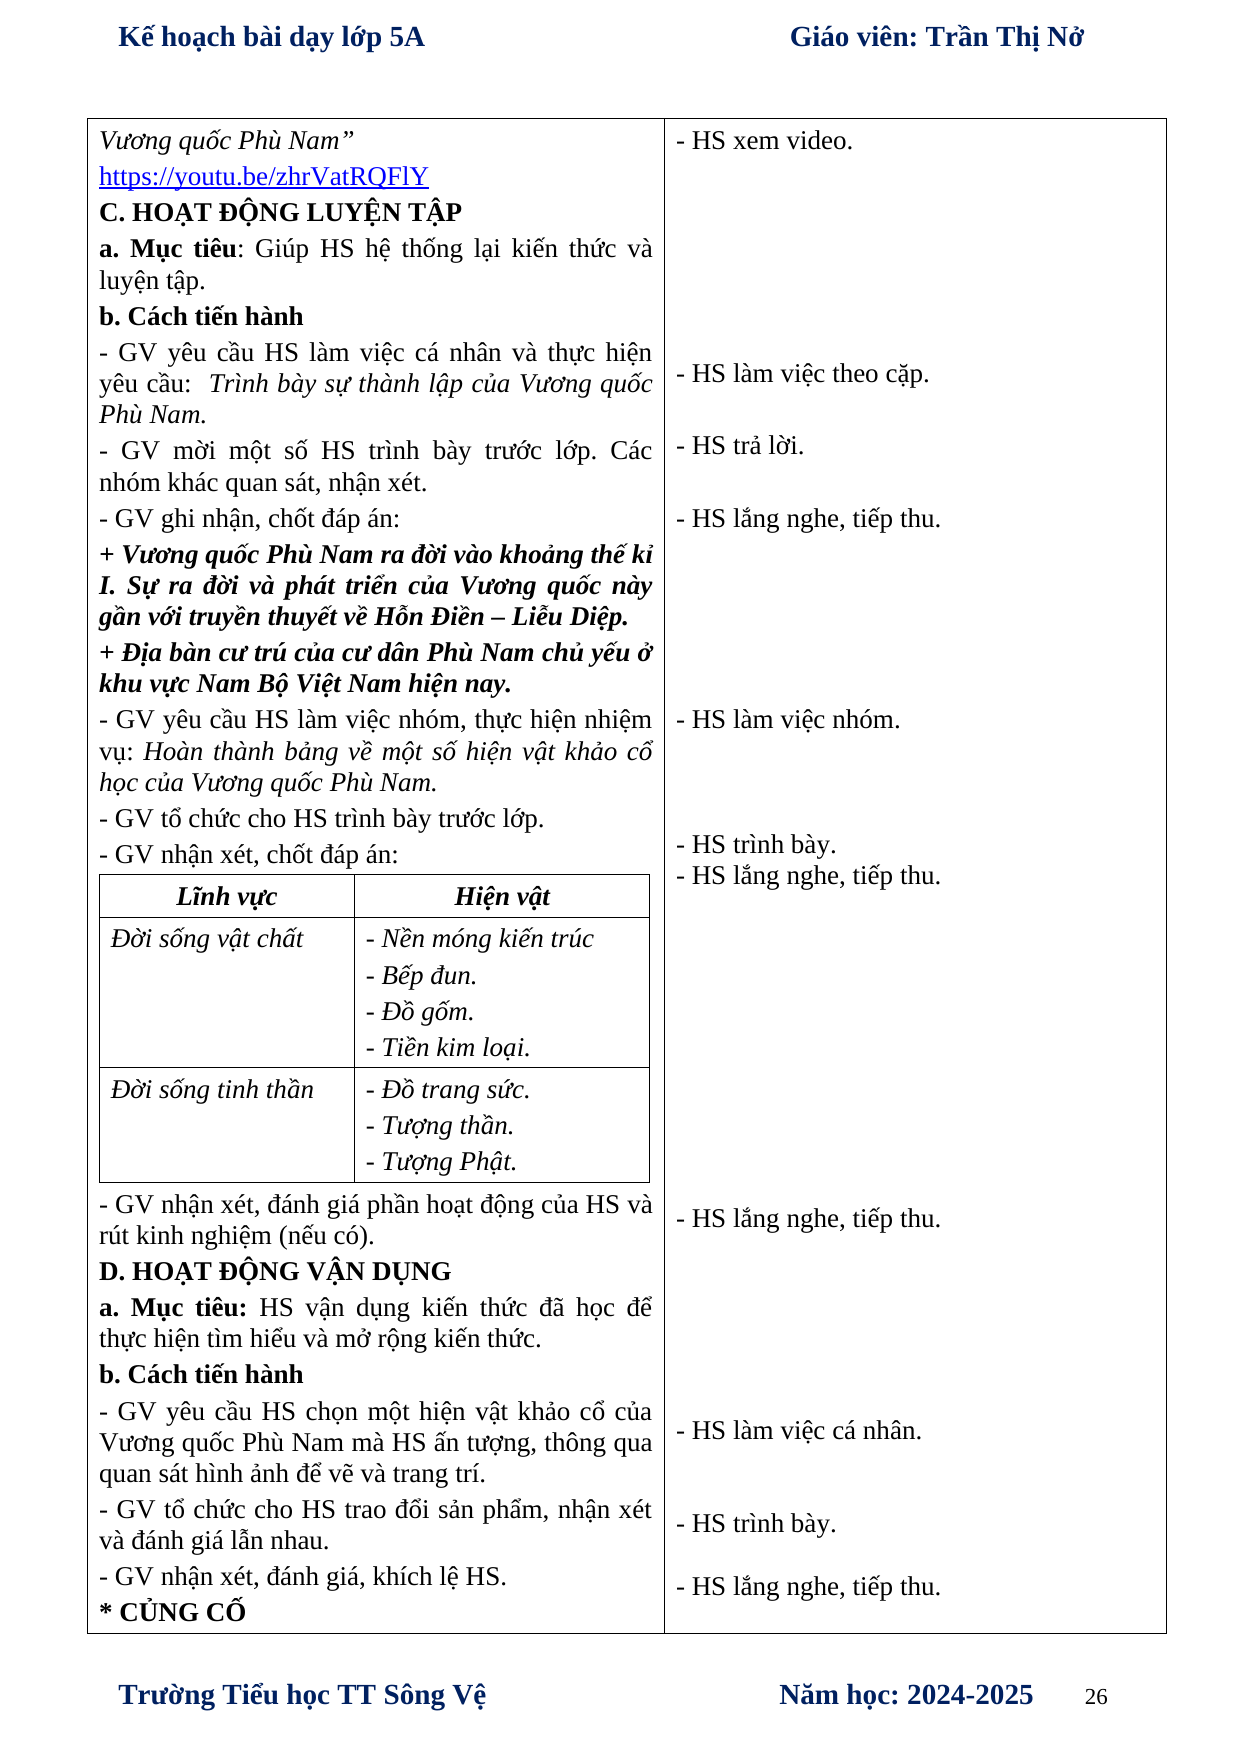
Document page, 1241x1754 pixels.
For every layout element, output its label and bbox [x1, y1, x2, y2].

table_cell [665, 119, 1166, 1633]
table_cell [88, 119, 664, 1633]
